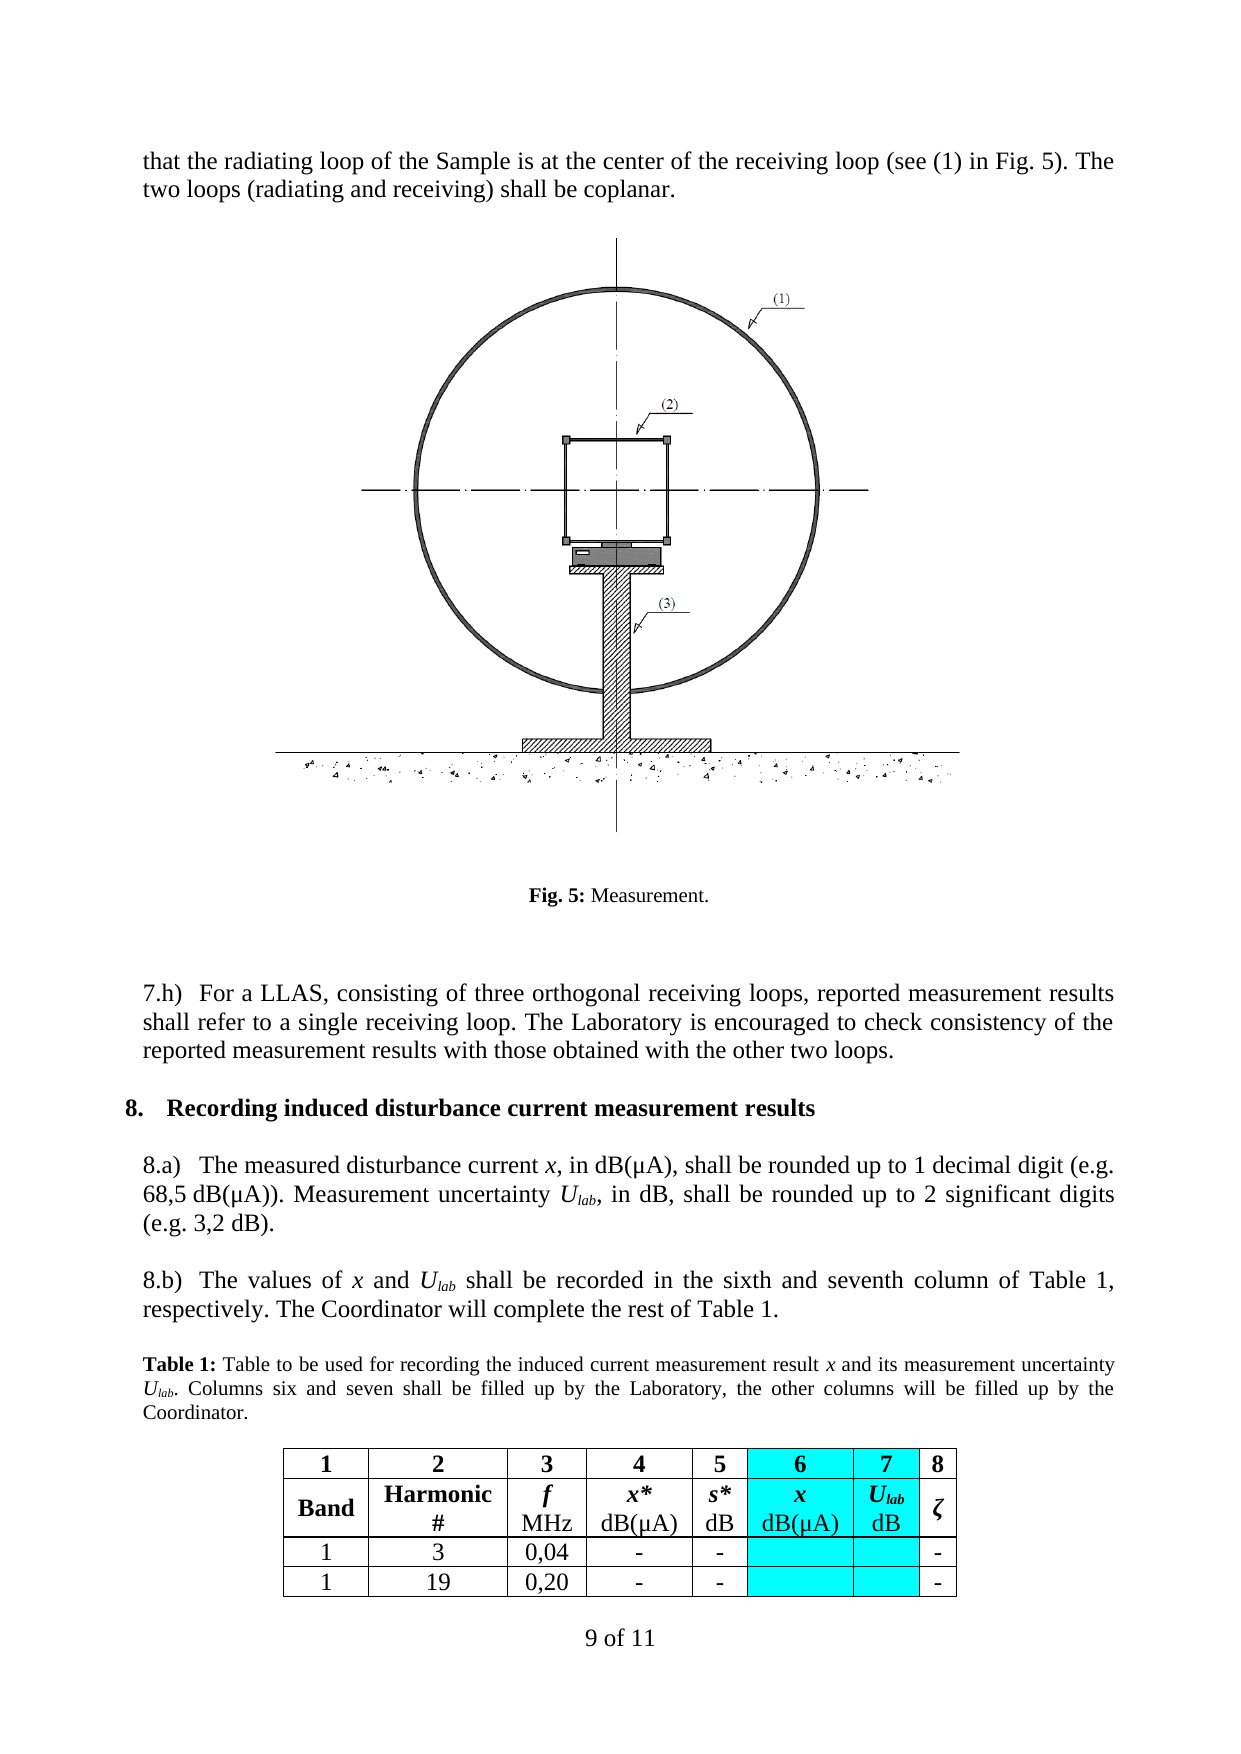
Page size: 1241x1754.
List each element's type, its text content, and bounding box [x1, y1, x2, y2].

table_cell - [920, 1567, 956, 1596]
table_cell - [920, 1538, 956, 1566]
table_cell f MHz [508, 1479, 586, 1536]
table_cell [748, 1538, 853, 1566]
table_header 1 [284, 1449, 368, 1478]
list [143, 146, 1115, 203]
table_cell - [693, 1538, 747, 1566]
table_cell - [587, 1567, 692, 1596]
table_cell ζ [920, 1479, 956, 1536]
table_header 6 [748, 1449, 853, 1478]
table_cell Harmonic # [369, 1479, 507, 1536]
table_cell x* dB(μA) [587, 1479, 692, 1536]
table_header 2 [369, 1449, 507, 1478]
table_cell [748, 1567, 853, 1596]
table_header 5 [693, 1449, 747, 1478]
table_cell [854, 1567, 919, 1596]
picture [263, 231, 974, 837]
list The measured disturbance current x, in dB(μA), shall be rounded up to 1 decimal digit (e.g. 68,5 dB(μA)). Measurement uncertainty Ulab, in dB, shall be rounded up to 2 significant digits (e.g. 3,2 dB). [143, 1151, 1115, 1237]
table_cell - [587, 1538, 692, 1566]
table_cell Ulab dB [854, 1479, 919, 1536]
table_cell s* dB [693, 1479, 747, 1536]
table_header 7 [854, 1449, 919, 1478]
table_header 8 [920, 1449, 956, 1478]
table_cell 1 [284, 1567, 368, 1596]
table_cell 1 [284, 1538, 368, 1566]
table_cell 0,04 [508, 1538, 586, 1566]
table_header 3 [508, 1449, 586, 1478]
table_cell 19 [369, 1567, 507, 1596]
table_cell - [693, 1567, 747, 1596]
table_header 4 [587, 1449, 692, 1478]
list For a LLAS, consisting of three orthogonal receiving loops, reported measurement results shall refer to a single receiving loop. The Laboratory is encouraged to check consistency of the reported measurement results with those obtained with the other two loops. [143, 978, 1115, 1064]
list The values of x and Ulab shall be recorded in the sixth and seventh column of Table 1, respectively. The Coordinator will complete the rest of Table 1. [143, 1266, 1115, 1323]
table_cell 0,20 [508, 1567, 586, 1596]
list Recording induced disturbance current measurement results [125, 1093, 1115, 1122]
table_cell [854, 1538, 919, 1566]
text Table 1: Table to be used for recording the induced current measurement result x and its measurement uncertainty Ulab. Columns six and seven shall be filled up by the Laboratory, the other columns will be filled up by the Coordinator. [143, 1352, 1115, 1424]
table_cell 3 [369, 1538, 507, 1566]
table_cell x dB(μA) [748, 1479, 853, 1536]
table_cell Band [284, 1479, 368, 1536]
